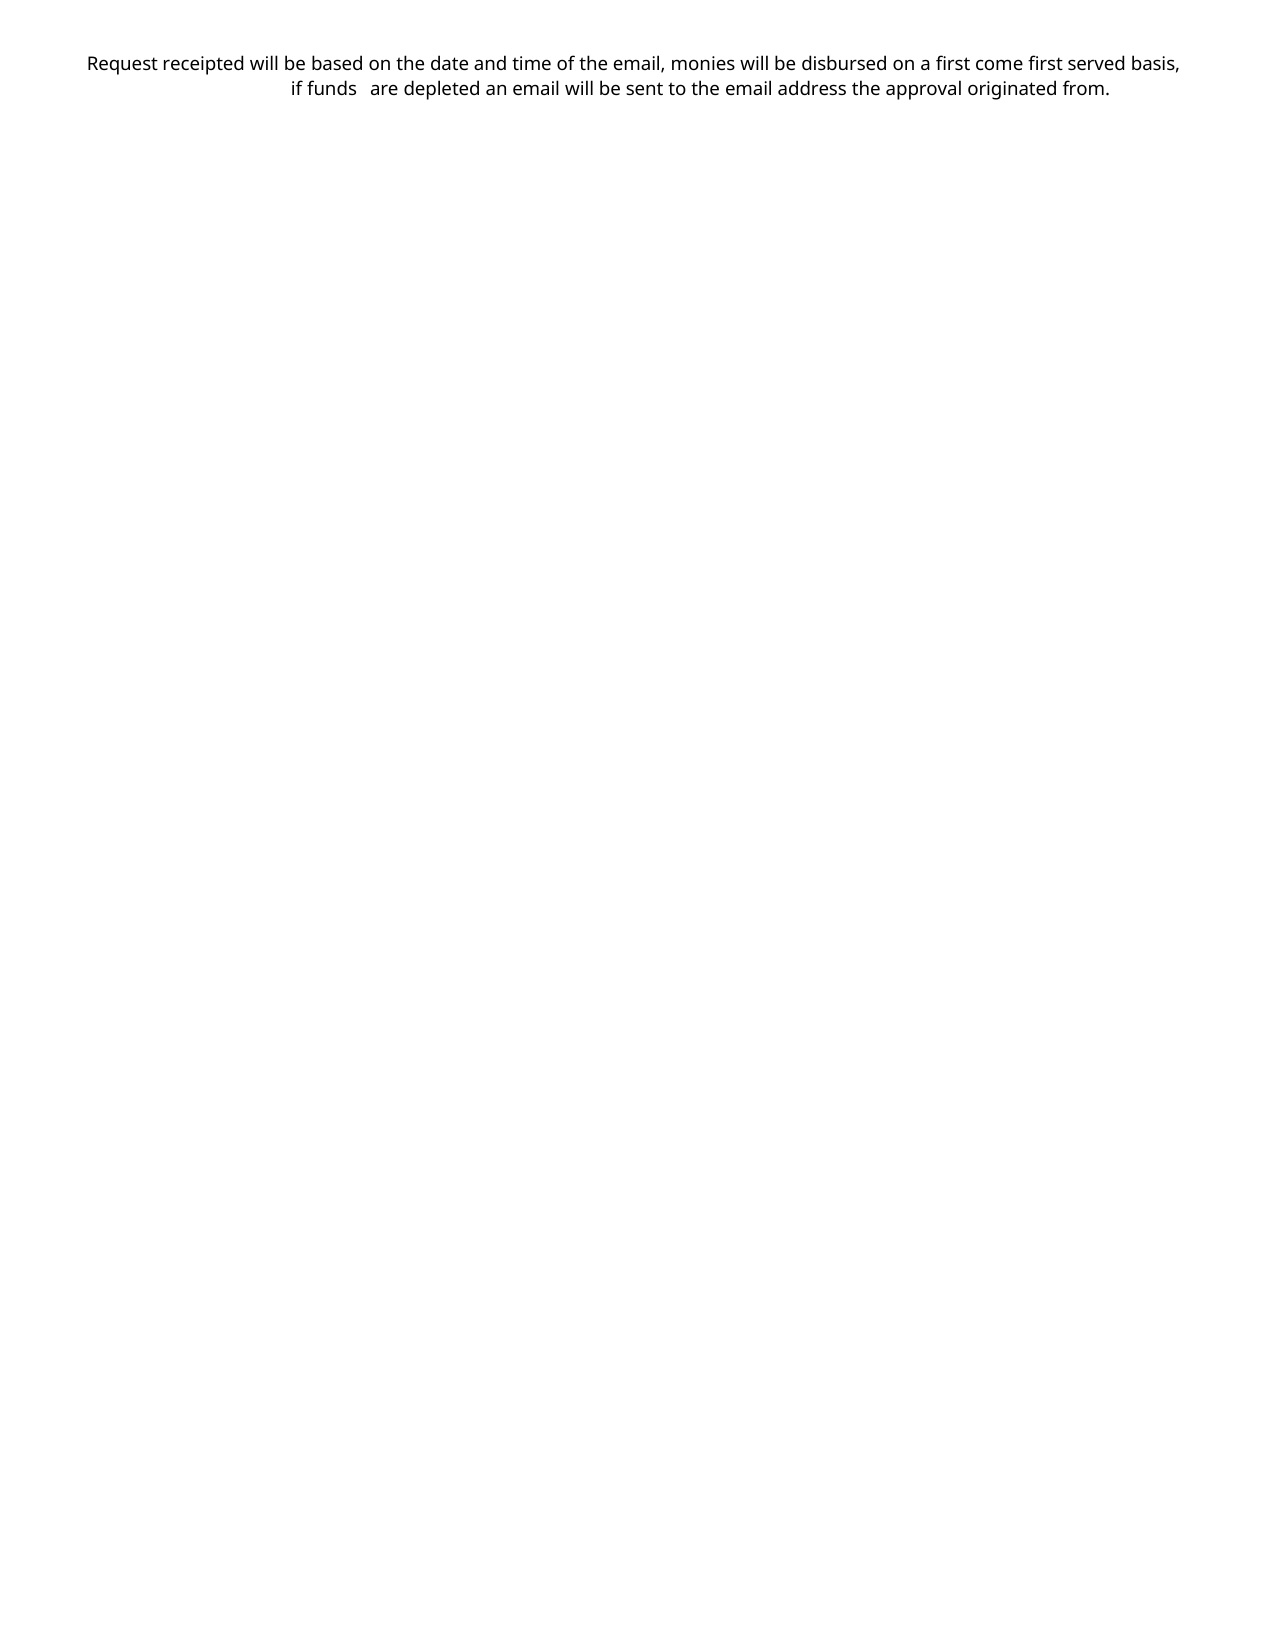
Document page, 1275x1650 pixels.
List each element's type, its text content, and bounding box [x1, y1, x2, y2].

text Request receipted will be based on the date and time of the email, monies will be disbursed on a first come first served basis, if funds are depleted an email will be sent to the email address the approval originated from. [87, 50, 1196, 101]
